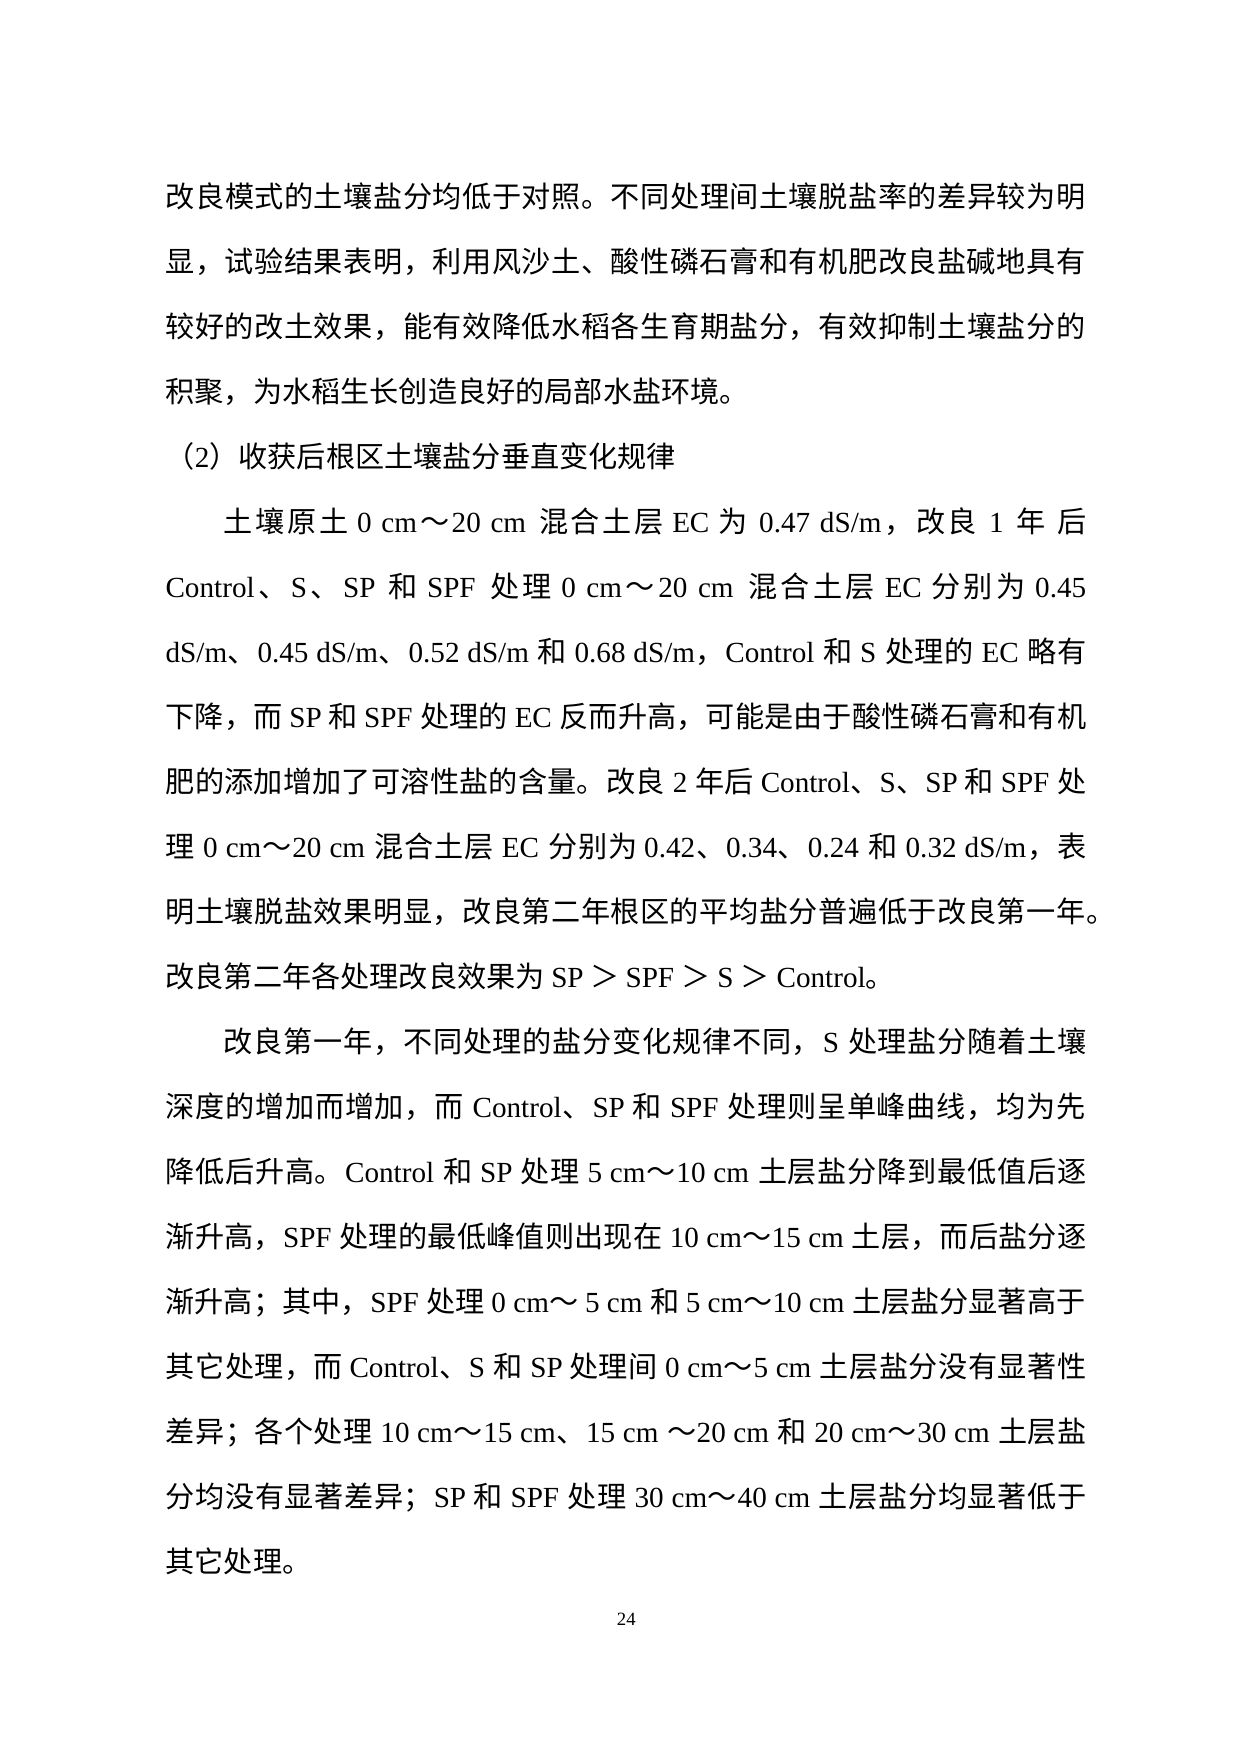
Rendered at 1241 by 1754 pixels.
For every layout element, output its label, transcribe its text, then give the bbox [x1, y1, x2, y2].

text （2）收获后根区土壤盐分垂直变化规律 [165, 422, 1087, 487]
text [165, 162, 1087, 422]
text 土壤原土0 cm～20 cm 混合土层EC为 0.47 dS/m，改良 1 年 后Control、S、SP 和SPF 处理0 cm～20 cm 混合土层EC分别为0.45 dS/m、0.45 dS/m、0.52 dS/m 和 0.68 dS/m，Control 和 S 处理的 EC 略有下降，而 SP 和 SPF 处理的 EC 反而升高，可能是由于酸性磷石膏和有机肥的添加增加了可溶性盐的含量。改良 2 年后 Control、S、SP 和 SPF 处理 0 cm～20 cm 混合土层 EC 分别为0.42、0.34、0.24 和 0.32 dS/m，表明土壤脱盐效果明显，改良第二年根区的平均盐分普遍低于改良第一年。改良第二年各处理改良效果为 SP ＞ SPF ＞ S ＞ Control。 [165, 487, 1087, 1007]
text 改良第一年，不同处理的盐分变化规律不同，S 处理盐分随着土壤深度的增加而增加，而 Control、SP 和 SPF 处理则呈单峰曲线，均为先降低后升高。Control 和 SP 处理 5 cm～10 cm 土层盐分降到最低值后逐渐升高，SPF 处理的最低峰值则出现在 10 cm～15 cm 土层，而后盐分逐渐升高；其中，SPF 处理 0 cm～ 5 cm 和 5 cm～10 cm 土层盐分显著高于其它处理，而Control、S 和 SP处理间 0 cm～5 cm 土层盐分没有显著性差异；各个处理 10 cm～15 cm、15 cm ～20 cm 和 20 cm～30 cm 土层盐分均没有显著差异；SP 和 SPF 处理 30 cm～40 cm 土层盐分均显著低于其它处理。 [165, 1007, 1087, 1592]
